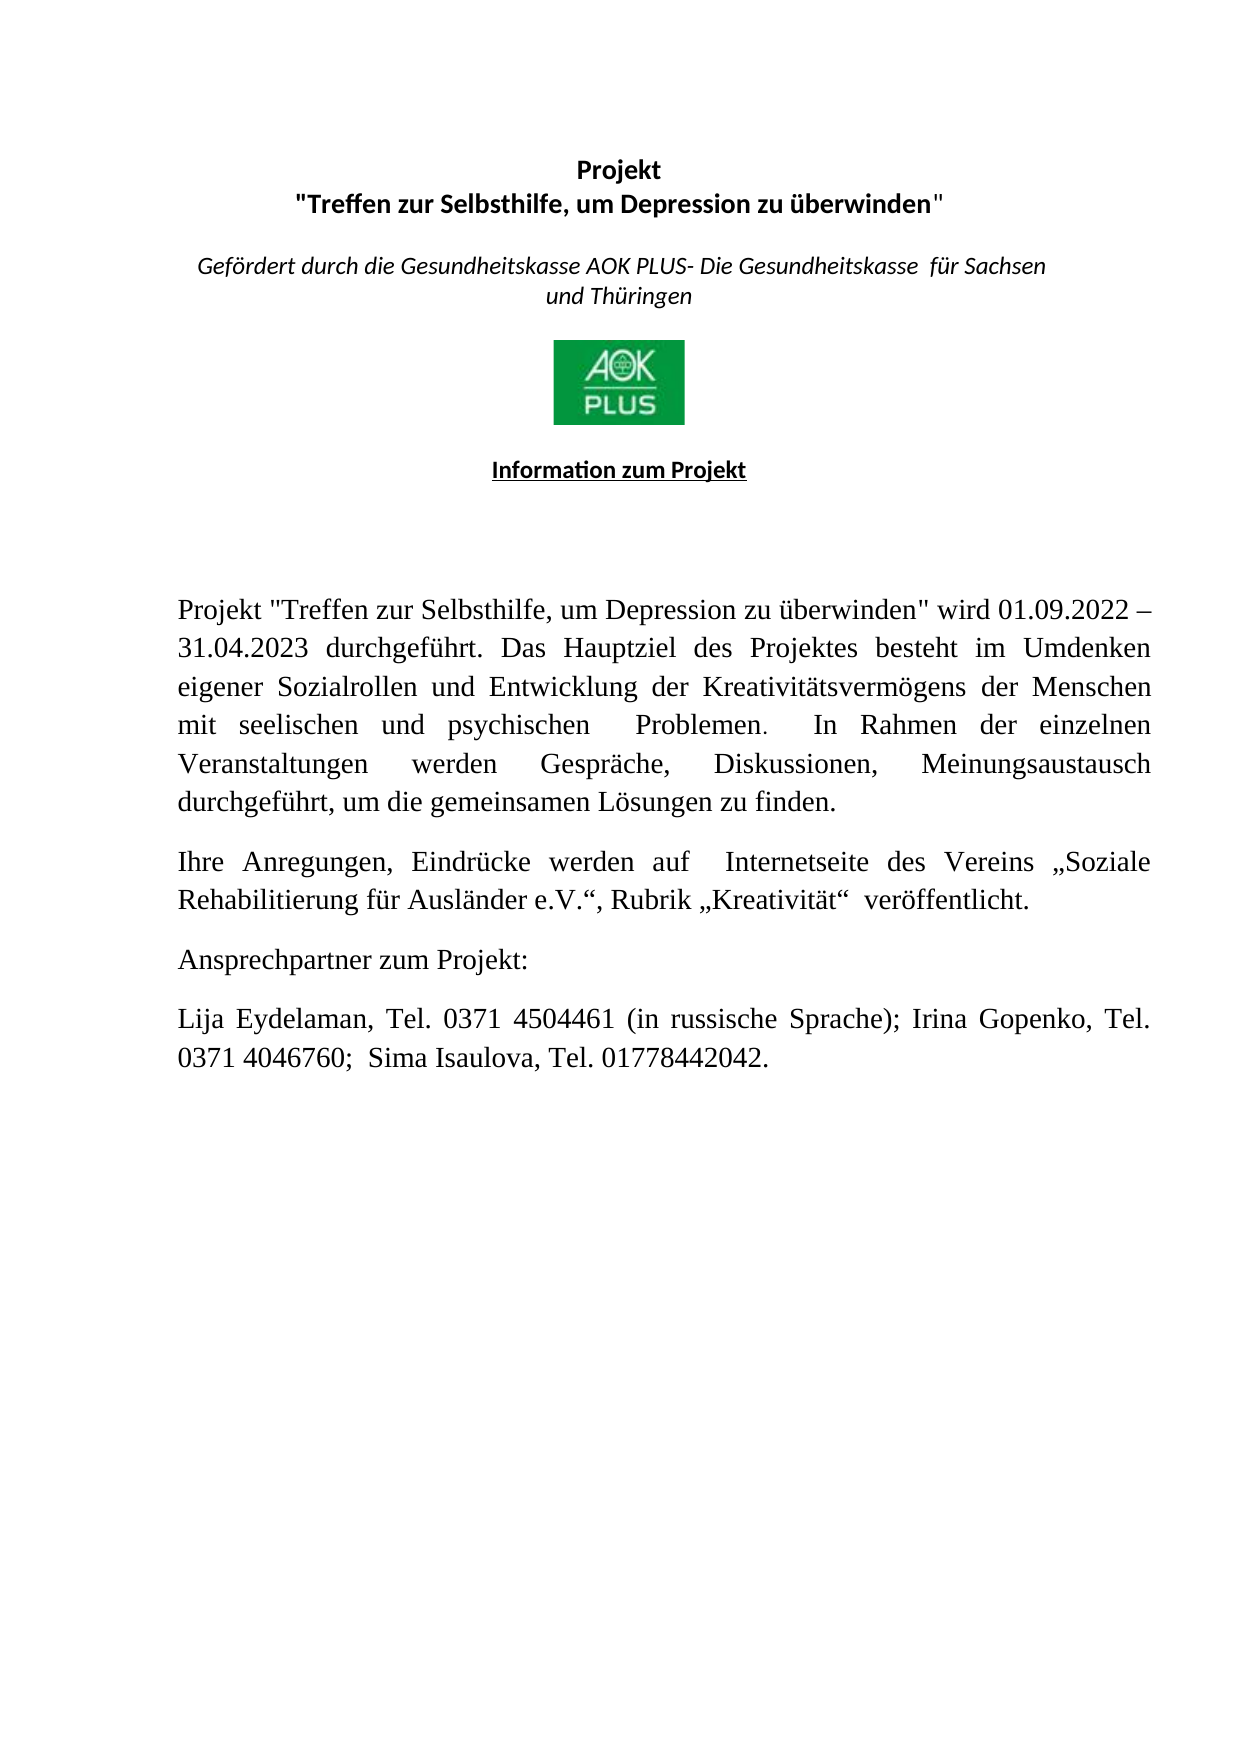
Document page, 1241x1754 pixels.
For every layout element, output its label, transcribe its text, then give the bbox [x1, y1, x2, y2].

text Projekt "Treffen zur Selbsthilfe, um Depression zu überwinden" wird 01.09.2022 – 31.04.2023 durchgeführt. Das Hauptziel des Projektes besteht im Umdenken eigener Sozialrollen und Entwicklung der Kreativitätsvermögens der Menschen mit seelischen und psychischen Problemen. In Rahmen der einzelnen Veranstaltungen werden Gespräche, Diskussionen, Meinungsaustausch durchgeführt, um die gemeinsamen Lösungen zu finden. [177, 592, 1152, 818]
text Ansprechpartner zum Projekt: [177, 942, 1152, 975]
table_header Projekt "Treffen zur Selbsthilfe, um Depression zu überwinden" Gefördert durch die Gesundheitskasse AOK PLUS- Die Gesundheitskasse für Sachsen und Thüringen Information zum Projekt [176, 151, 1062, 486]
text Lija Eydelaman, Tel. 0371 4504461 (in russische Sprache); Irina Gopenko, Tel. 0371 4046760; Sima Isaulova, Tel. 01778442042. [177, 1001, 1152, 1073]
picture [553, 340, 685, 425]
text Ihre Anregungen, Eindrücke werden auf Internetseite des Vereins „Soziale Rehabilitierung für Ausländer e.V.“, Rubrik „Kreativität“ veröffentlicht. [177, 844, 1152, 916]
